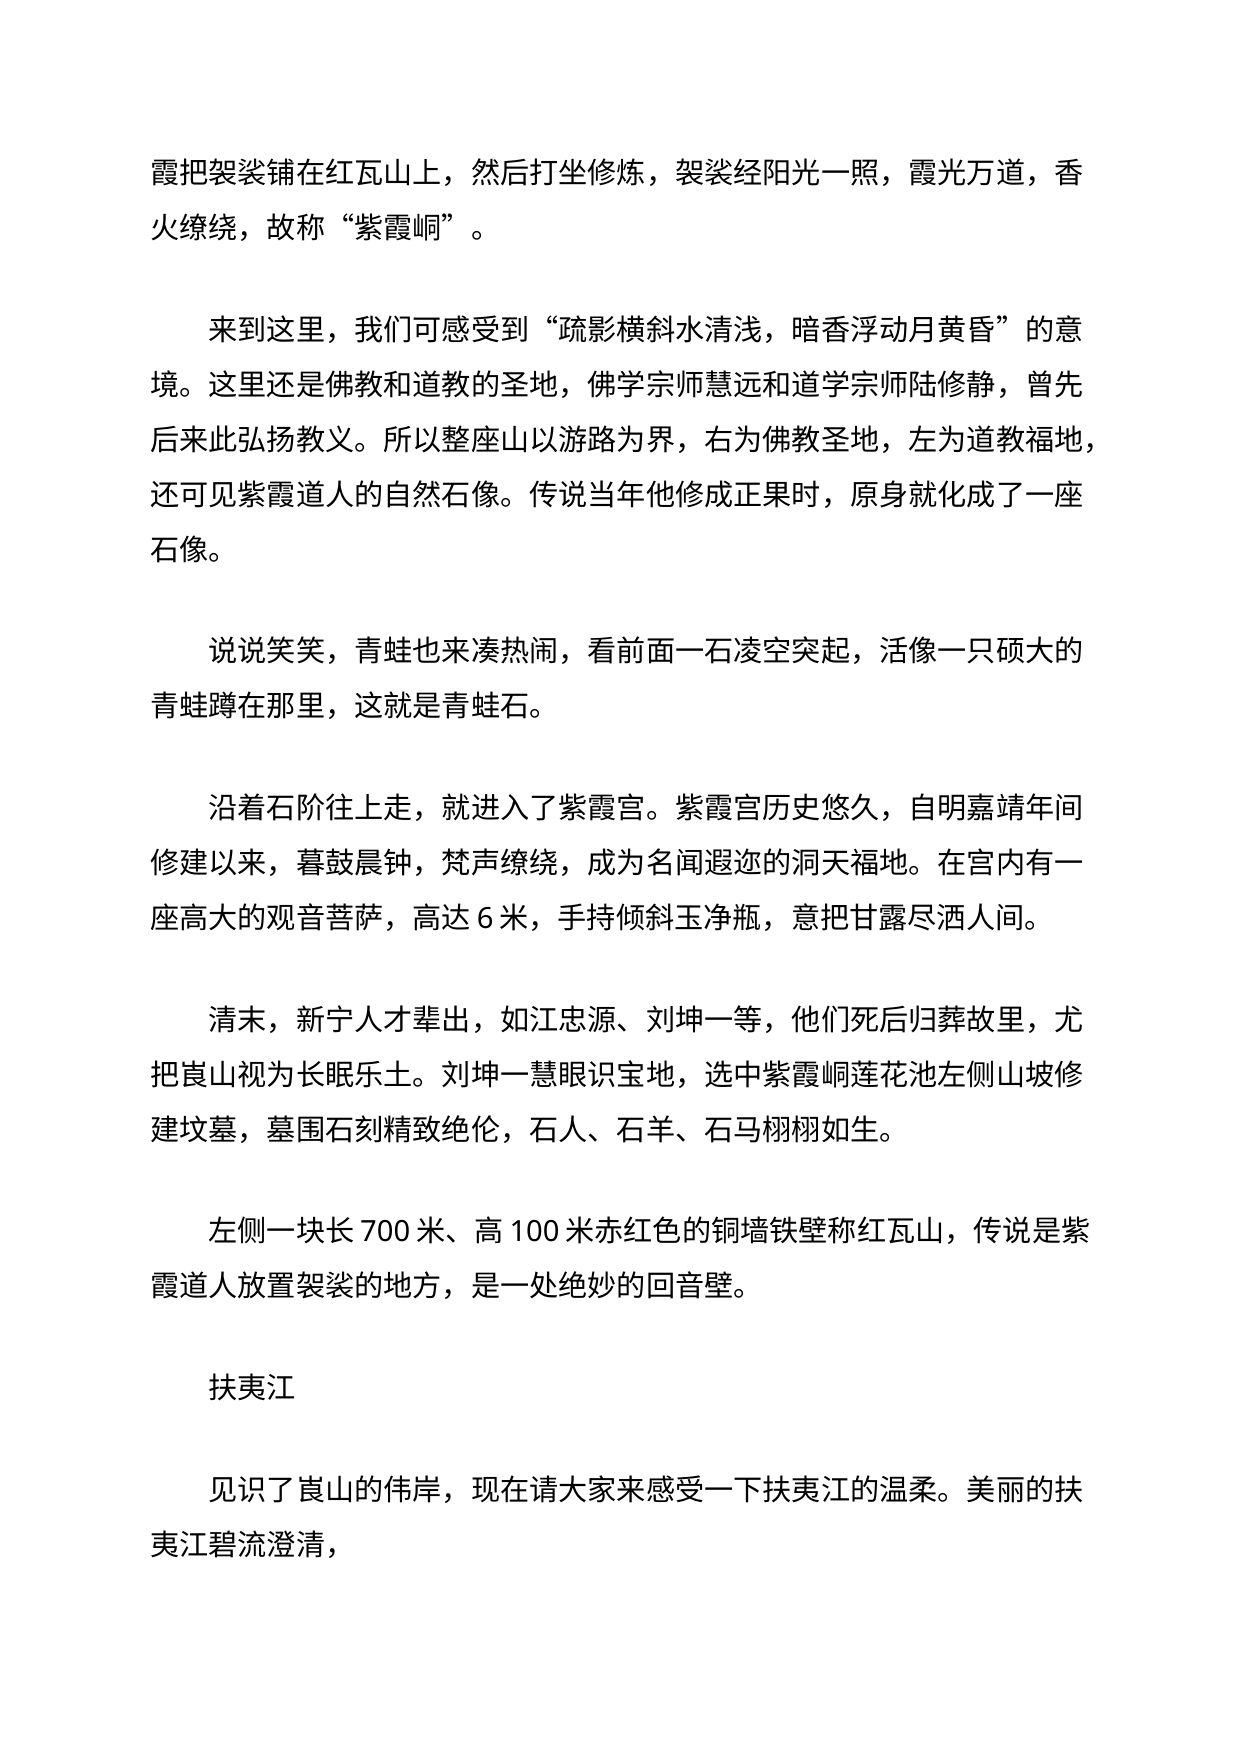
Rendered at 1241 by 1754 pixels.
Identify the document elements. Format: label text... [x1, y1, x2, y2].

text 扶夷江 [150, 1365, 1090, 1407]
text 来到这里，我们可感受到“疏影横斜水清浅，暗香浮动月黄昏”的意境。这里还是佛教和道教的圣地，佛学宗师慧远和道学宗师陆修静，曾先后来此弘扬教义。所以整座山以游路为界，右为佛教圣地，左为道教福地，还可见紫霞道人的自然石像。传说当年他修成正果时，原身就化成了一座石像。 [150, 307, 1090, 568]
text 说说笑笑，青蛙也来凑热闹，看前面一石凌空突起，活像一只硕大的青蛙蹲在那里，这就是青蛙石。 [150, 628, 1090, 725]
text 见识了崀山的伟岸，现在请大家来感受一下扶夷江的温柔。美丽的扶夷江碧流澄清， [150, 1467, 1090, 1564]
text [150, 150, 1090, 247]
text 沿着石阶往上走，就进入了紫霞宫。紫霞宫历史悠久，自明嘉靖年间修建以来，暮鼓晨钟，梵声缭绕，成为名闻遐迩的洞天福地。在宫内有一座高大的观音菩萨，高达6米，手持倾斜玉净瓶，意把甘露尽洒人间。 [150, 785, 1090, 937]
text 左侧一块长700米、高100米赤红色的铜墙铁壁称红瓦山，传说是紫霞道人放置袈裟的地方，是一处绝妙的回音壁。 [150, 1208, 1090, 1305]
text 清末，新宁人才辈出，如江忠源、刘坤一等，他们死后归葬故里，尤把崀山视为长眠乐土。刘坤一慧眼识宝地，选中紫霞峒莲花池左侧山坡修建坟墓，墓围石刻精致绝伦，石人、石羊、石马栩栩如生。 [150, 996, 1090, 1148]
